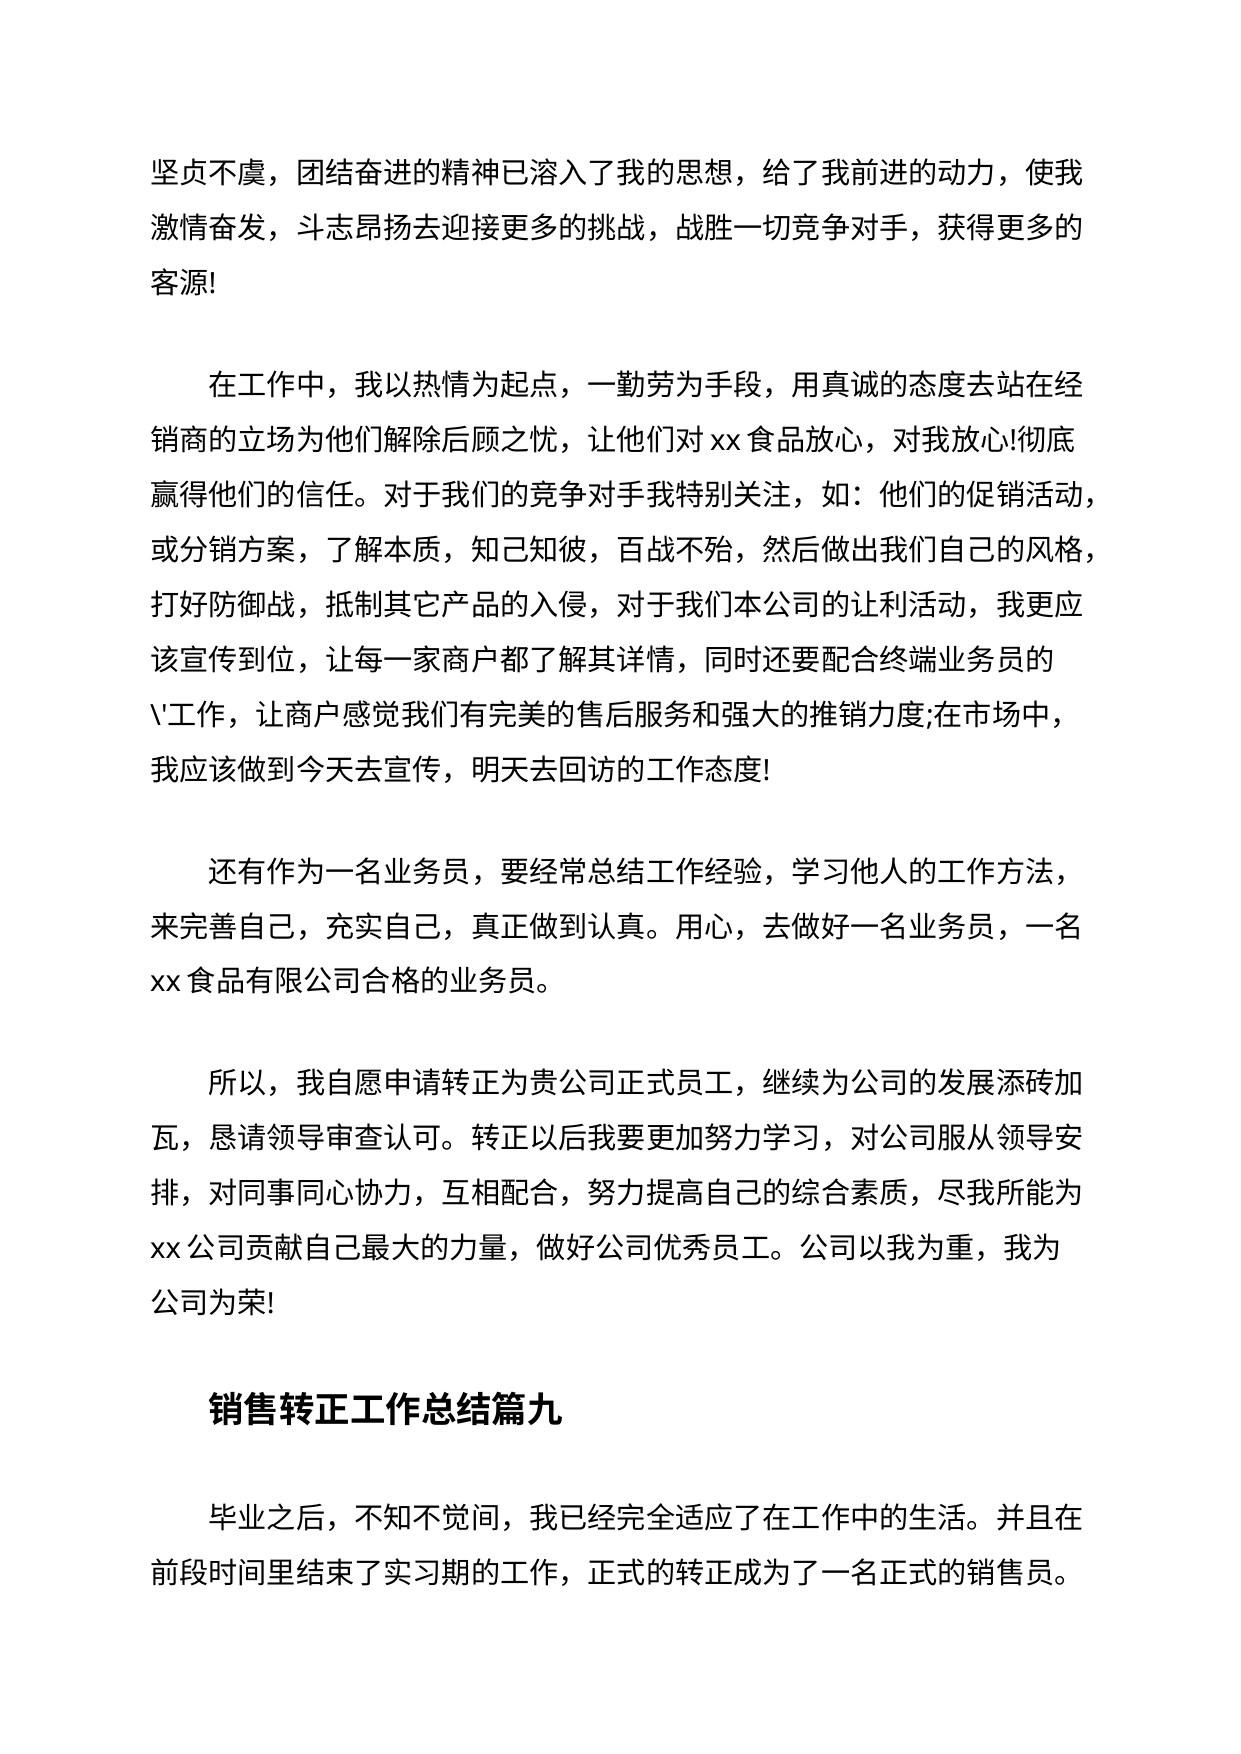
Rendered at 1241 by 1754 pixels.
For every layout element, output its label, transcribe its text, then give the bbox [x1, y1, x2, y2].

text 在工作中，我以热情为起点，一勤劳为手段，用真诚的态度去站在经销商的立场为他们解除后顾之忧，让他们对xx食品放心，对我放心!彻底赢得他们的信任。对于我们的竞争对手我特别关注，如：他们的促销活动，或分销方案，了解本质，知己知彼，百战不殆，然后做出我们自己的风格，打好防御战，抵制其它产品的入侵，对于我们本公司的让利活动，我更应该宣传到位，让每一家商户都了解其详情，同时还要配合终端业务员的\'工作，让商户感觉我们有完美的售后服务和强大的推销力度;在市场中，我应该做到今天去宣传，明天去回访的工作态度! [150, 362, 1090, 789]
text 还有作为一名业务员，要经常总结工作经验，学习他人的工作方法，来完善自己，充实自己，真正做到认真。用心，去做好一名业务员，一名xx食品有限公司合格的业务员。 [150, 848, 1090, 1000]
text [150, 1495, 1090, 1592]
text 销售转正工作总结篇九 [150, 1382, 1090, 1433]
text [150, 150, 1090, 302]
text 所以，我自愿申请转正为贵公司正式员工，继续为公司的发展添砖加瓦，恳请领导审查认可。转正以后我要更加努力学习，对公司服从领导安排，对同事同心协力，互相配合，努力提高自己的综合素质，尽我所能为xx公司贡献自己最大的力量，做好公司优秀员工。公司以我为重，我为公司为荣! [150, 1060, 1090, 1322]
